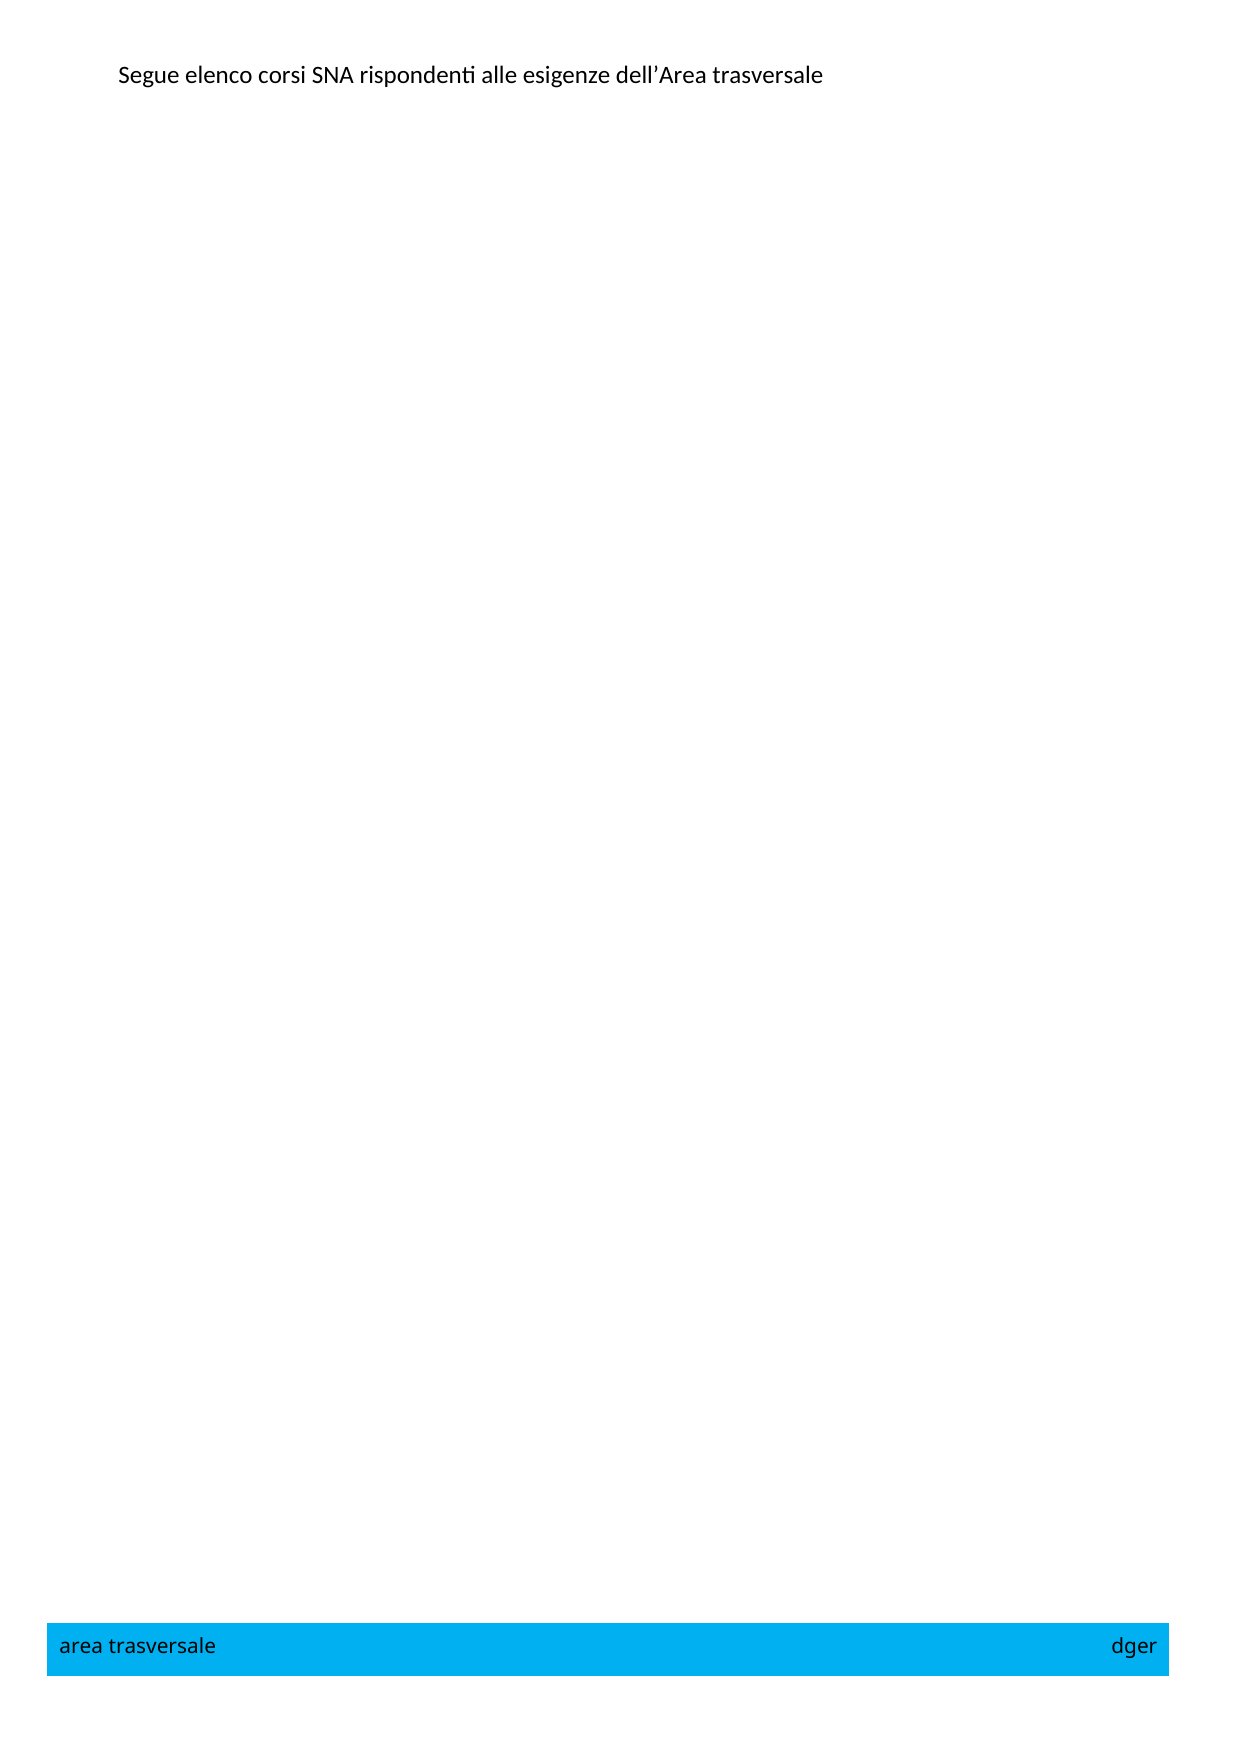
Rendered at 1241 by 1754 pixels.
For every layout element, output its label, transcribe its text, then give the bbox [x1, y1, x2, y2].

text Segue elenco corsi SNA rispondenti alle esigenze dell’Area trasversale [118, 59, 1122, 89]
